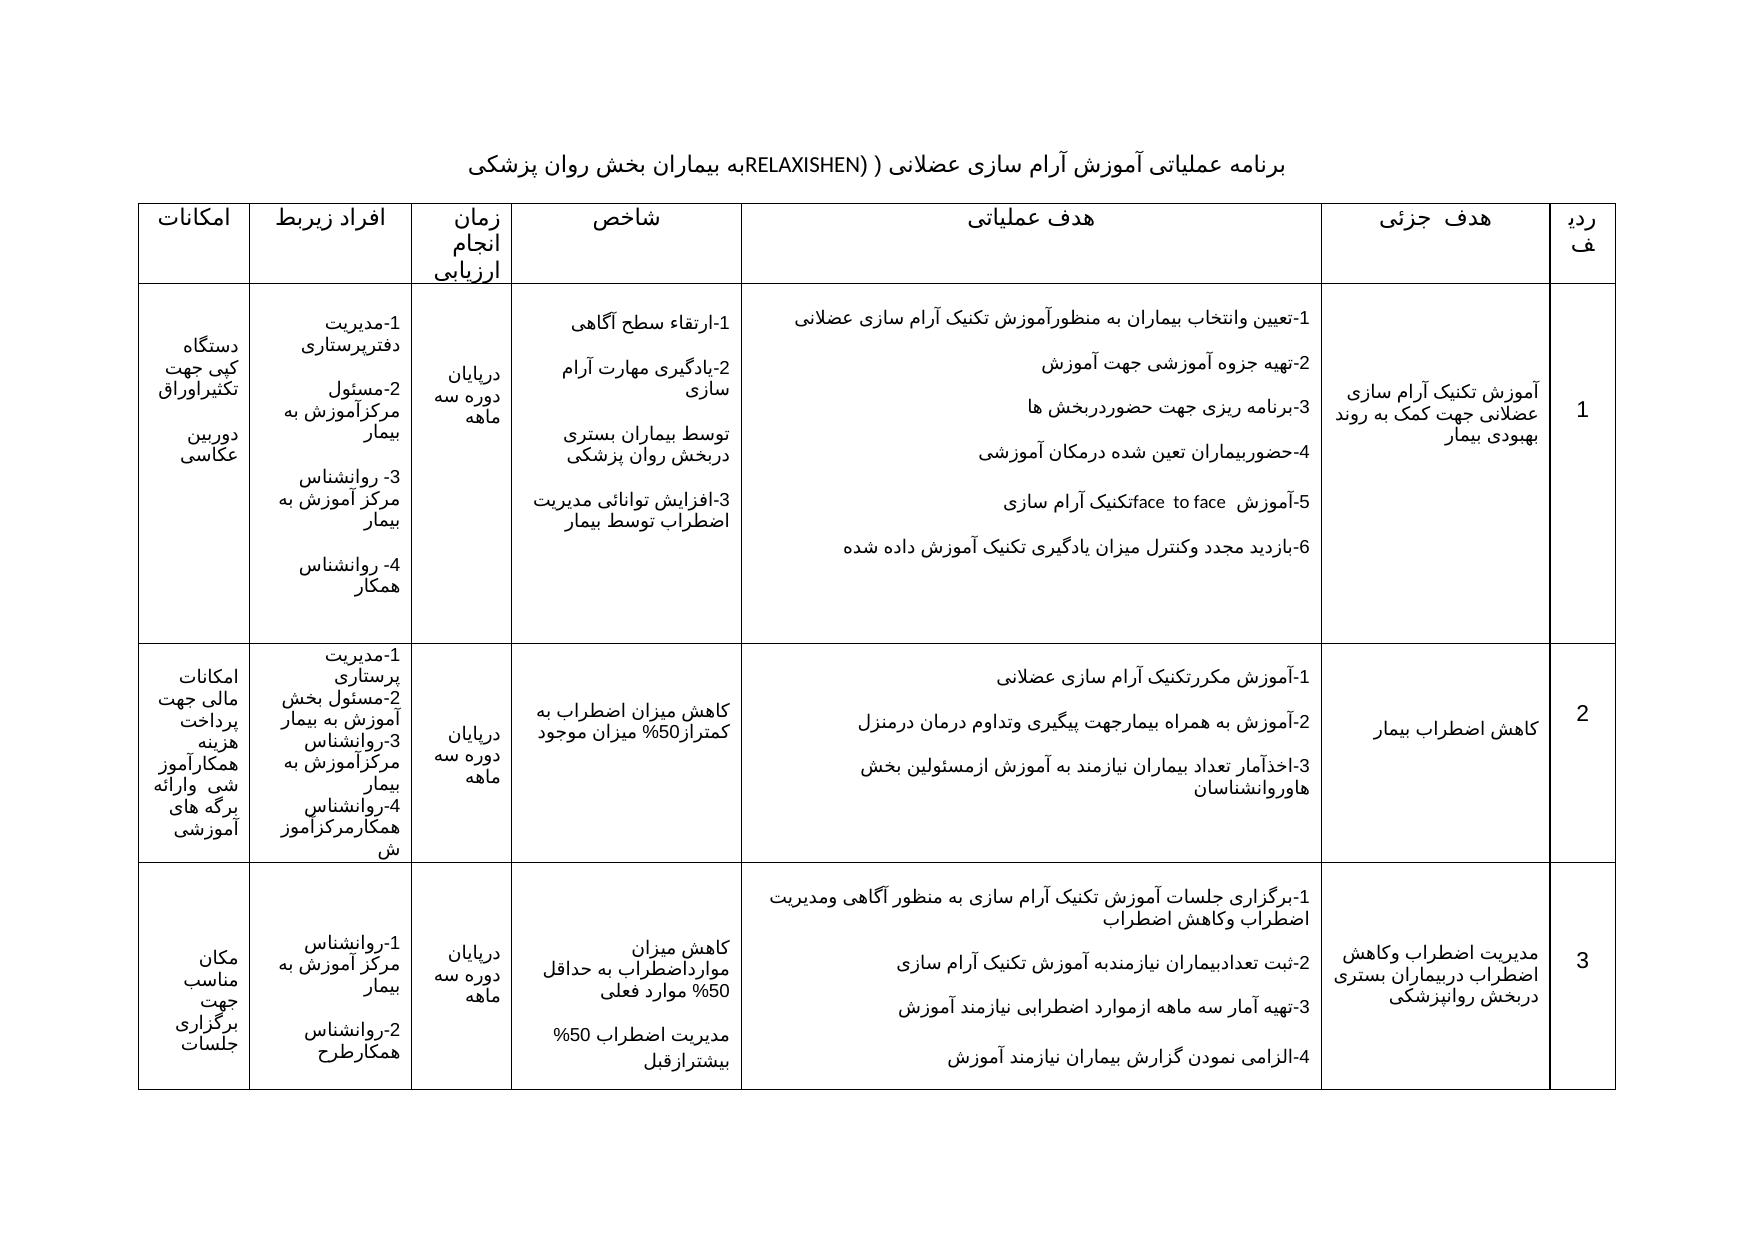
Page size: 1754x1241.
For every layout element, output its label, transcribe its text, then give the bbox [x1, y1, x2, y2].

table_cell 1-مدیریت دفترپرستاری 2-مسئول مرکزآموزش به بیمار 3- روانشناس مرکز آموزش به بیمار 4- روانشناس همکار [250, 284, 411, 642]
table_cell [742, 863, 1321, 1089]
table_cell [139, 863, 249, 1089]
table_cell آموزش تکنیک آرام سازی عضلانی جهت کمک به روند بهبودی بیمار [1322, 284, 1549, 642]
table_cell امکانات مالی جهت پرداخت هزینه همکارآموزشی وارائه برگه های آموزشی [139, 644, 249, 862]
table_header هدف عملیاتی [742, 204, 1321, 283]
table_cell درپایان دوره سه ماهه [412, 284, 511, 642]
table_header افراد زیربط [250, 204, 411, 283]
table_cell دستگاه کپی جهت تکثیراوراق دوربین عکاسی [139, 284, 249, 642]
table_cell 1-ارتقاء سطح آگاهی 2-یادگیری مهارت آرام سازی توسط بیماران بستری دربخش روان پزشکی 3-افزایش توانائی مدیریت اضطراب توسط بیمار [512, 284, 741, 642]
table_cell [250, 863, 411, 1089]
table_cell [512, 863, 741, 1089]
table_cell 1-مدیریت پرستاری 2-مسئول بخش آموزش به بیمار 3-روانشناس مرکزآموزش به بیمار 4-روانشناس همکارمرکزآموزش [250, 644, 411, 862]
table_cell 1-آموزش مکررتکنیک آرام سازی عضلانی 2-آموزش به همراه بیمارجهت پیگیری وتداوم درمان درمنزل 3-اخذآمار تعداد بیماران نیازمند به آموزش ازمسئولین بخش هاوروانشناسان [742, 644, 1321, 862]
table_cell درپایان دوره سه ماهه [412, 644, 511, 862]
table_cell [412, 863, 511, 1089]
table_header هدف جزئی [1322, 204, 1549, 283]
table_cell 3 [1551, 863, 1615, 1089]
table_cell کاهش اضطراب بیمار [1322, 644, 1549, 862]
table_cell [1322, 863, 1549, 1089]
table_header امکانات [139, 204, 249, 283]
text برنامه عملیاتی آموزش آرام سازی عضلانی ( (RELAXISHENبه بیماران بخش روان پزشکی [150, 150, 1604, 178]
table_header زمان انجام ارزیابی [412, 204, 511, 283]
table_header شاخص [512, 204, 741, 283]
table_cell 1-تعیین وانتخاب بیماران به منظورآموزش تکنیک آرام سازی عضلانی 2-تهیه جزوه آموزشی جهت آموزش 3-برنامه ریزی جهت حضوردربخش ها 4-حضوربیماران تعین شده درمکان آموزشی 5-آموزش face to faceتکنیک آرام سازی 6-بازدید مجدد وکنترل میزان یادگیری تکنیک آموزش داده شده [742, 284, 1321, 642]
table_header ردیف [1551, 204, 1615, 283]
table_cell کاهش میزان اضطراب به کمتراز50% میزان موجود [512, 644, 741, 862]
table_cell 2 [1551, 644, 1615, 862]
table_cell 1 [1551, 284, 1615, 642]
